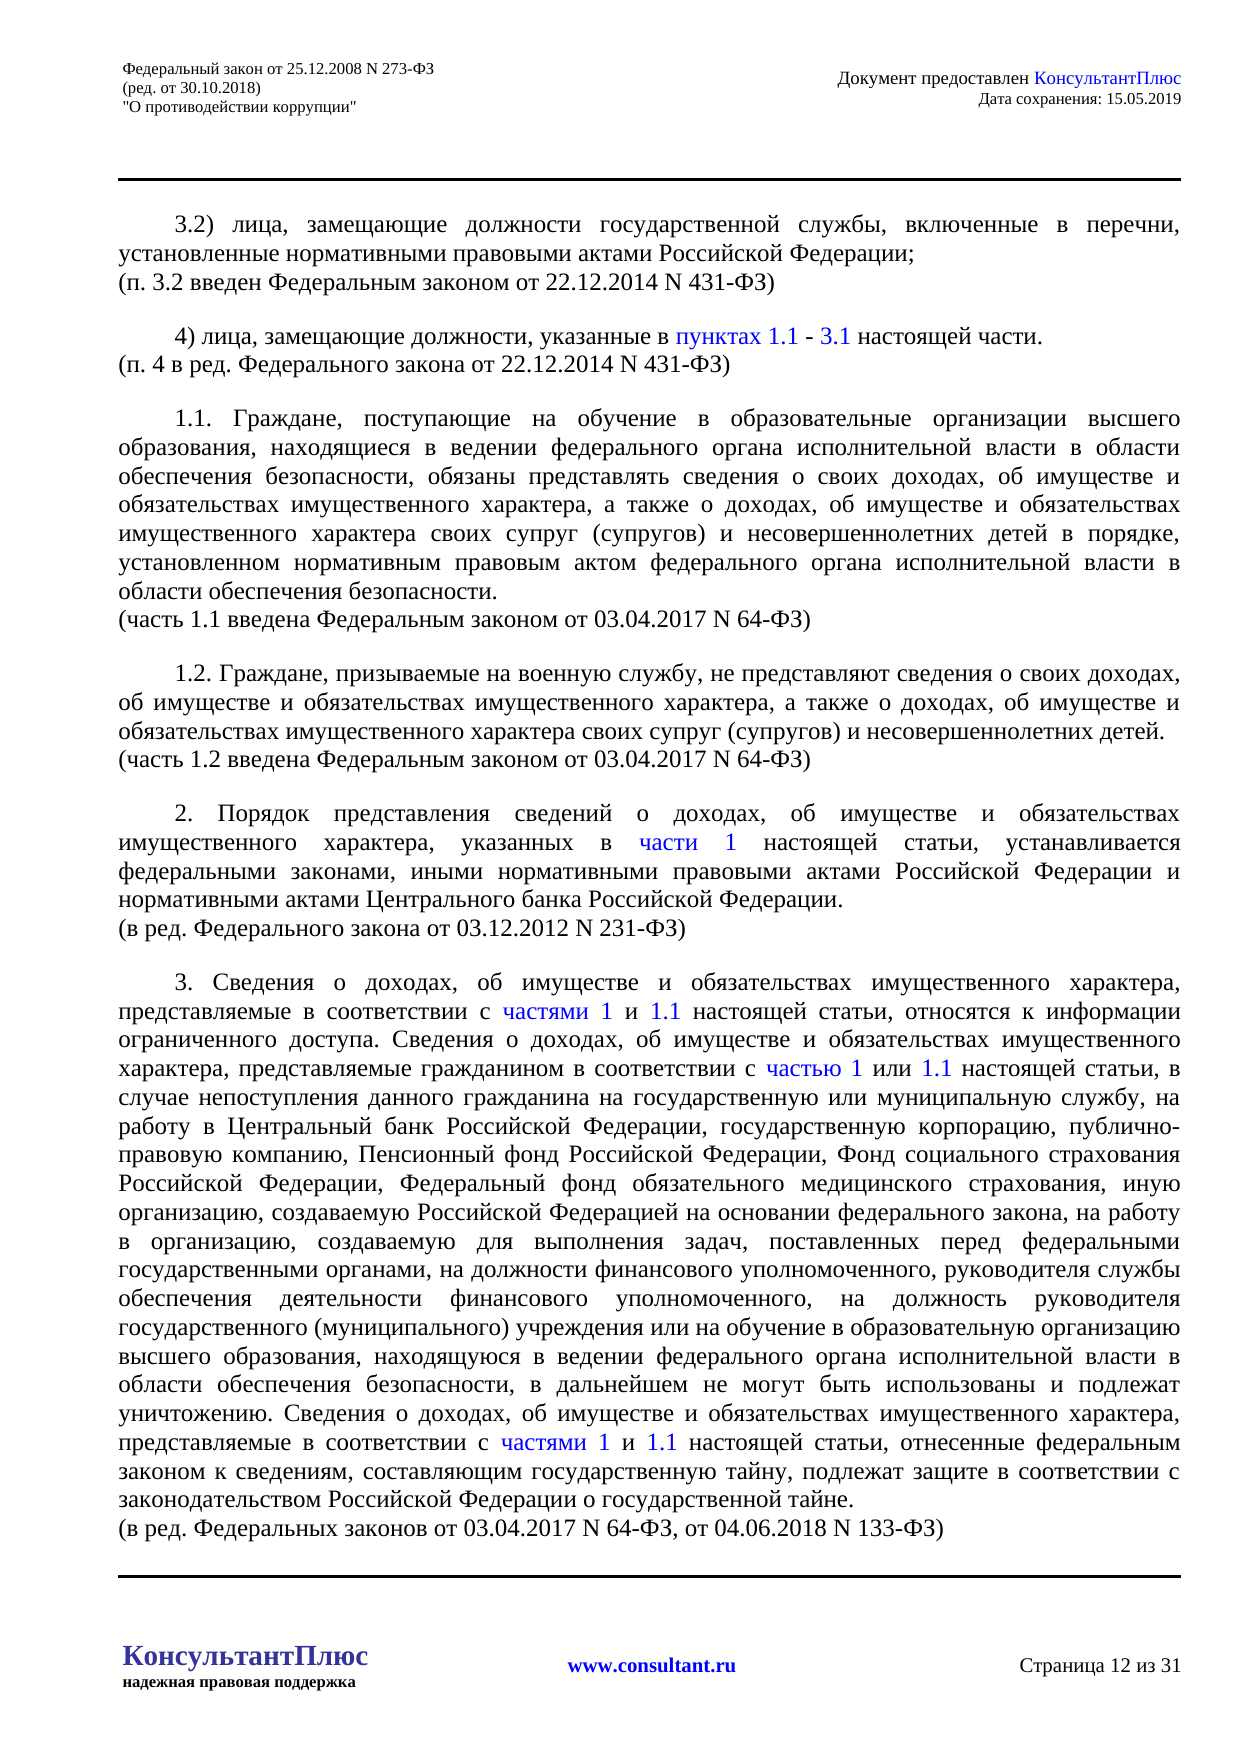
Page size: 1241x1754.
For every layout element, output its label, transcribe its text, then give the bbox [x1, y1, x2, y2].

text (часть 1.1 введена Федеральным законом от 03.04.2017 N 64-ФЗ) [118, 604, 1181, 633]
text (в ред. Федерального закона от 03.12.2012 N 231-ФЗ) [118, 913, 1181, 942]
text (п. 4 в ред. Федерального закона от 22.12.2014 N 431-ФЗ) [118, 349, 1181, 378]
text (в ред. Федеральных законов от 03.04.2017 N 64-ФЗ, от 04.06.2018 N 133-ФЗ) [118, 1513, 1181, 1542]
text 4) лица, замещающие должности, указанные в пунктах 1.1 - 3.1 настоящей части. [118, 321, 1181, 349]
text 3. Сведения о доходах, об имуществе и обязательствах имущественного характера, представляемые в соответствии с частями 1 и 1.1 настоящей статьи, относятся к информации ограниченного доступа. Сведения о доходах, об имуществе и обязательствах имущественного характера, представляемые гражданином в соответствии с частью 1 или 1.1 настоящей статьи, в случае непоступления данного гражданина на государственную или муниципальную службу, на работу в Центральный банк Российской Федерации, государственную корпорацию, публично-правовую компанию, Пенсионный фонд Российской Федерации, Фонд социального страхования Российской Федерации, Федеральный фонд обязательного медицинского страхования, иную организацию, создаваемую Российской Федерацией на основании федерального закона, на работу в организацию, создаваемую для выполнения задач, поставленных перед федеральными государственными органами, на должности финансового уполномоченного, руководителя службы обеспечения деятельности финансового уполномоченного, на должность руководителя государственного (муниципального) учреждения или на обучение в образовательную организацию высшего образования, находящуюся в ведении федерального органа исполнительной власти в области обеспечения безопасности, в дальнейшем не могут быть использованы и подлежат уничтожению. Сведения о доходах, об имуществе и обязательствах имущественного характера, представляемые в соответствии с частями 1 и 1.1 настоящей статьи, отнесенные федеральным законом к сведениям, составляющим государственную тайну, подлежат защите в соответствии с законодательством Российской Федерации о государственной тайне. [118, 967, 1181, 1513]
text 1.1. Граждане, поступающие на обучение в образовательные организации высшего образования, находящиеся в ведении федерального органа исполнительной власти в области обеспечения безопасности, обязаны представлять сведения о своих доходах, об имуществе и обязательствах имущественного характера, а также о доходах, об имуществе и обязательствах имущественного характера своих супруг (супругов) и несовершеннолетних детей в порядке, установленном нормативным правовым актом федерального органа исполнительной власти в области обеспечения безопасности. [118, 403, 1181, 604]
text 1.2. Граждане, призываемые на военную службу, не представляют сведения о своих доходах, об имуществе и обязательствах имущественного характера, а также о доходах, об имуществе и обязательствах имущественного характера своих супруг (супругов) и несовершеннолетних детей. [118, 658, 1181, 744]
text 2. Порядок представления сведений о доходах, об имуществе и обязательствах имущественного характера, указанных в части 1 настоящей статьи, устанавливается федеральными законами, иными нормативными правовыми актами Российской Федерации и нормативными актами Центрального банка Российской Федерации. [118, 798, 1181, 913]
text (часть 1.2 введена Федеральным законом от 03.04.2017 N 64-ФЗ) [118, 744, 1181, 773]
text 3.2) лица, замещающие должности государственной службы, включенные в перечни, установленные нормативными правовыми актами Российской Федерации; [118, 209, 1181, 267]
text (п. 3.2 введен Федеральным законом от 22.12.2014 N 431-ФЗ) [118, 267, 1181, 296]
